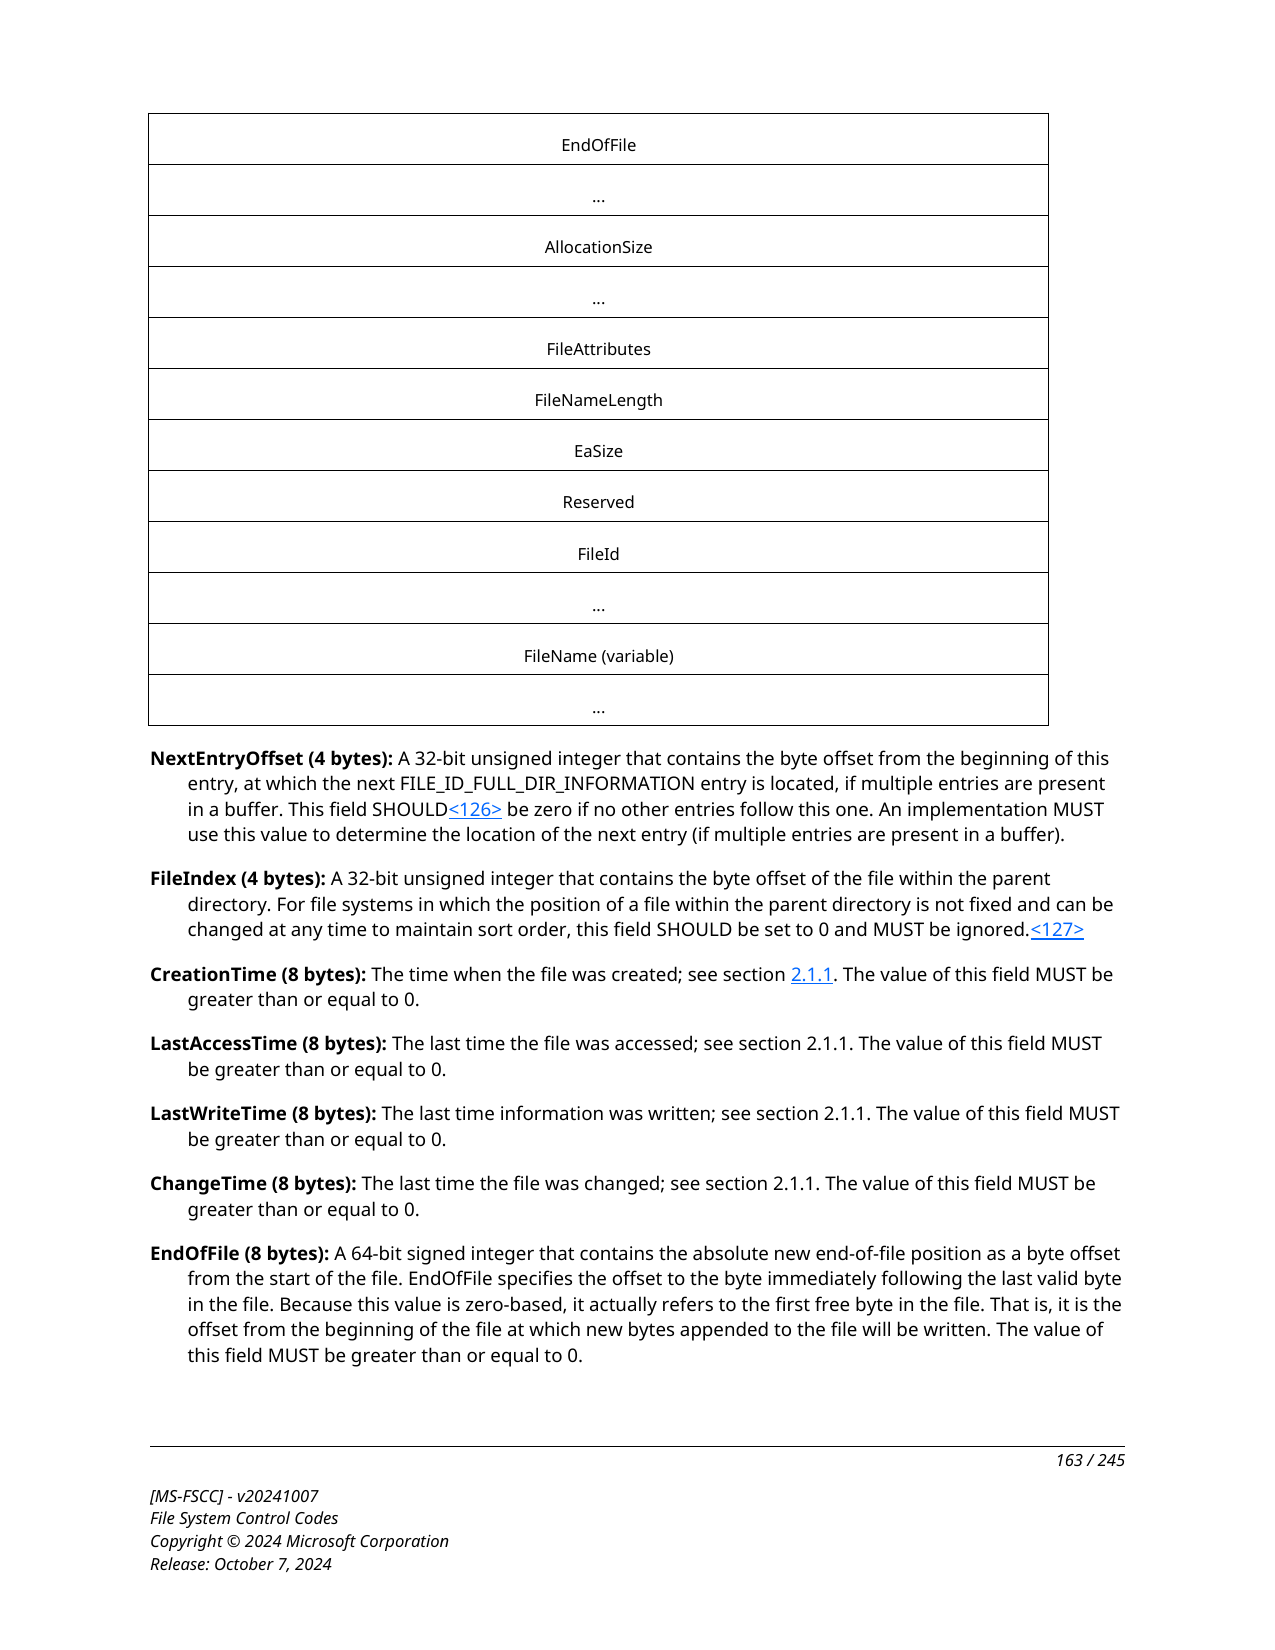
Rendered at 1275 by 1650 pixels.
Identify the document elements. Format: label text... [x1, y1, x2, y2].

text NextEntryOffset (4 bytes): A 32-bit unsigned integer that contains the byte offset from the beginning of this entry, at which the next FILE_ID_FULL_DIR_INFORMATION entry is located, if multiple entries are present in a buffer. This field SHOULD<126> be zero if no other entries follow this one. An implementation MUST use this value to determine the location of the next entry (if multiple entries are present in a buffer). [150, 745, 1125, 847]
text LastAccessTime (8 bytes): The last time the file was accessed; see section 2.1.1. The value of this field MUST be greater than or equal to 0. [150, 1031, 1125, 1082]
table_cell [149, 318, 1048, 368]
text EndOfFile (8 bytes): A 64-bit signed integer that contains the absolute new end-of-file position as a byte offset from the start of the file. EndOfFile specifies the offset to the byte immediately following the last valid byte in the file. Because this value is zero-based, it actually refers to the first free byte in the file. That is, it is the offset from the beginning of the file at which new bytes appended to the file will be written. The value of this field MUST be greater than or equal to 0. [150, 1240, 1125, 1368]
text FileIndex (4 bytes): A 32-bit unsigned integer that contains the byte offset of the file within the parent directory. For file systems in which the position of a file within the parent directory is not fixed and can be changed at any time to maintain sort order, this field SHOULD be set to 0 and MUST be ignored.<127> [150, 866, 1125, 942]
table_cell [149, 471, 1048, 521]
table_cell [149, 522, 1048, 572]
text LastWriteTime (8 bytes): The last time information was written; see section 2.1.1. The value of this field MUST be greater than or equal to 0. [150, 1101, 1125, 1152]
text CreationTime (8 bytes): The time when the file was created; see section 2.1.1. The value of this field MUST be greater than or equal to 0. [150, 961, 1125, 1012]
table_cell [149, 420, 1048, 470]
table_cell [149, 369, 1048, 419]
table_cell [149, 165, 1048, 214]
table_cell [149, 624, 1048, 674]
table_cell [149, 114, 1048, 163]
text ChangeTime (8 bytes): The last time the file was changed; see section 2.1.1. The value of this field MUST be greater than or equal to 0. [150, 1170, 1125, 1221]
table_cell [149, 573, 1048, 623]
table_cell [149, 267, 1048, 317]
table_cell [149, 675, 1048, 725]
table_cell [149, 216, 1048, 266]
